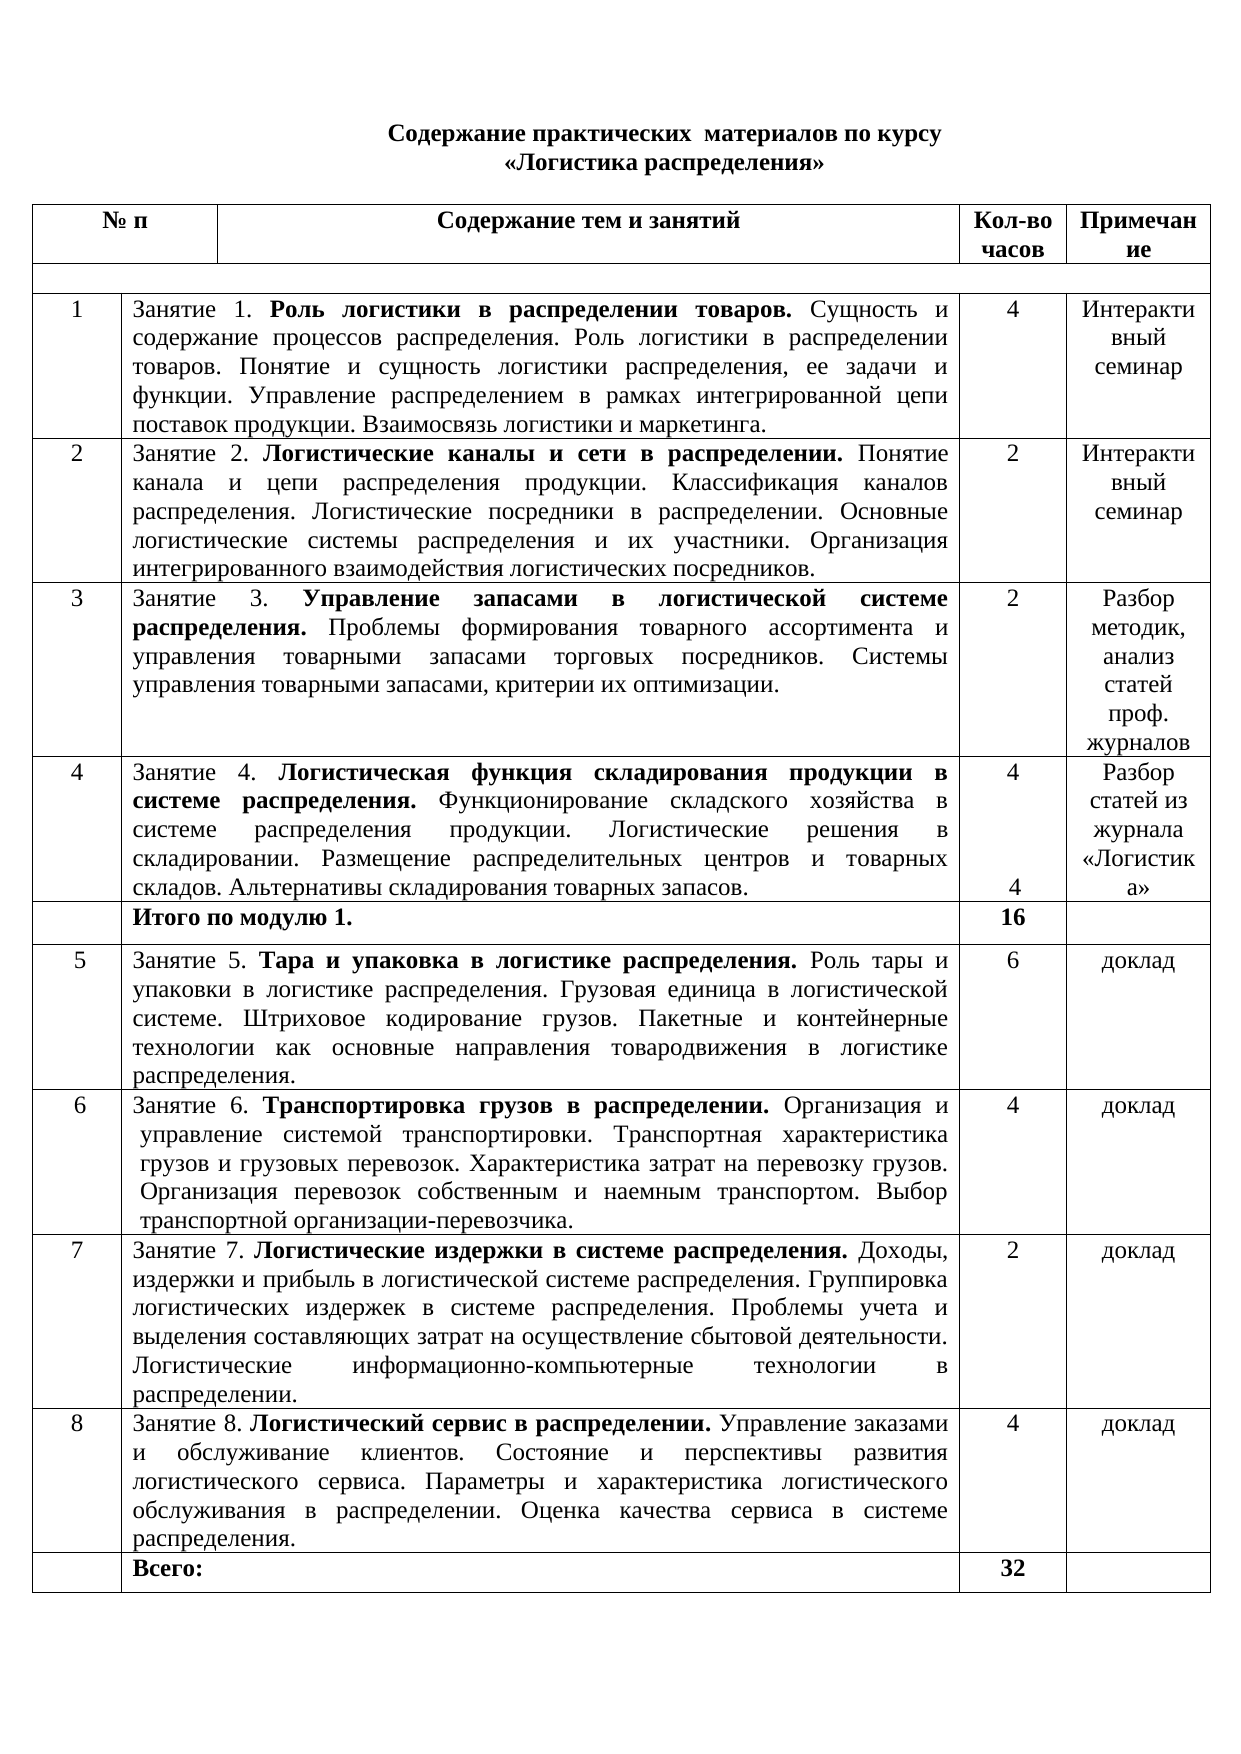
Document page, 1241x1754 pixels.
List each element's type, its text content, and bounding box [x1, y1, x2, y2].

table_cell Занятие 7. Логистические издержки в системе распределения. Доходы, издержки и прибыль в логистической системе распределения. Группировка логистических издержек в системе распределения. Проблемы учета и выделения составляющих затрат на осуществление сбытовой деятельности. Логистические информационно-компьютерные технологии в распределении. [122, 1235, 959, 1407]
table_cell 3 [33, 583, 121, 756]
text Содержание практических материалов по курсу [177, 118, 1152, 147]
table_cell 2 [960, 583, 1066, 756]
table_cell [33, 264, 1210, 293]
table_header № п [33, 205, 217, 263]
table_cell доклад [1067, 1409, 1210, 1552]
table_cell доклад [1067, 945, 1210, 1089]
table_cell Разбор методик, анализ статей проф. журналов [1067, 583, 1210, 756]
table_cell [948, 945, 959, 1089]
table_cell Занятие 8. Логистический сервис в распределении. Управление заказами и обслуживание клиентов. Состояние и перспективы развития логистического сервиса. Параметры и характеристика логистического обслуживания в распределении. Оценка качества сервиса в системе распределения. [122, 1409, 959, 1552]
table_cell Интерактивный семинар [1067, 439, 1210, 582]
table_cell 4 [33, 757, 121, 901]
table_cell 16 [960, 902, 1066, 944]
table_cell Разбор статей из журнала «Логистика» [1067, 757, 1210, 901]
table_cell 4 [960, 1090, 1066, 1234]
table_cell [1067, 902, 1210, 944]
table_header Кол-во часов [960, 205, 1066, 263]
table_cell 1 [33, 294, 121, 437]
table_cell [33, 1553, 121, 1592]
table_cell Занятие 2. Логистические каналы и сети в распределении. Понятие канала и цепи распределения продукции. Классификация каналов распределения. Логистические посредники в распределении. Основные логистические системы распределения и их участники. Организация интегрированного взаимодействия логистических посредников. [122, 439, 959, 582]
table_cell 4 4 [960, 757, 1066, 901]
table_header Примечание [1067, 205, 1210, 263]
table_cell доклад [1067, 1090, 1210, 1234]
text «Логистика распределения» [177, 147, 1152, 176]
table_cell Интерактивный семинар [1067, 294, 1210, 437]
table_cell 8 [33, 1409, 121, 1552]
table_header Содержание тем и занятий [218, 205, 959, 263]
table_cell 6 [960, 945, 1066, 1089]
table_cell 2 [33, 439, 121, 582]
table_cell [1067, 1553, 1210, 1592]
table_cell доклад [1067, 1235, 1210, 1407]
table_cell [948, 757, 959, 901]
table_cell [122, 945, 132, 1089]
table_cell 4 [960, 294, 1066, 437]
table_cell 2 [960, 439, 1066, 582]
table_cell Занятие 3. Управление запасами в логистической системе распределения. Проблемы формирования товарного ассортимента и управления товарными запасами торговых посредников. Системы управления товарными запасами, критерии их оптимизации. [122, 583, 959, 756]
table_cell Занятие 1. Роль логистики в распределении товаров. Сущность и содержание процессов распределения. Роль логистики в распределении товаров. Понятие и сущность логистики распределения, ее задачи и функции. Управление распределением в рамках интегрированной цепи поставок продукции. Взаимосвязь логистики и маркетинга. [122, 294, 959, 437]
table_cell 5 [33, 945, 121, 1089]
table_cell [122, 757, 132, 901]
table_cell 6 [33, 1090, 121, 1234]
table_cell Всего: [122, 1553, 959, 1592]
table_cell Занятие 6. Транспортировка грузов в распределении. Организация и управление системой транспортировки. Транспортная характеристика грузов и грузовых перевозок. Характеристика затрат на перевозку грузов. Организация перевозок собственным и наемным транспортом. Выбор транспортной организации-перевозчика. [122, 1090, 959, 1234]
table_cell Итого по модулю 1. [122, 902, 959, 944]
table_cell 7 [33, 1235, 121, 1407]
table_cell [33, 902, 121, 944]
table_cell 32 [960, 1553, 1066, 1592]
table_cell 4 [960, 1409, 1066, 1552]
table_cell 2 [960, 1235, 1066, 1407]
